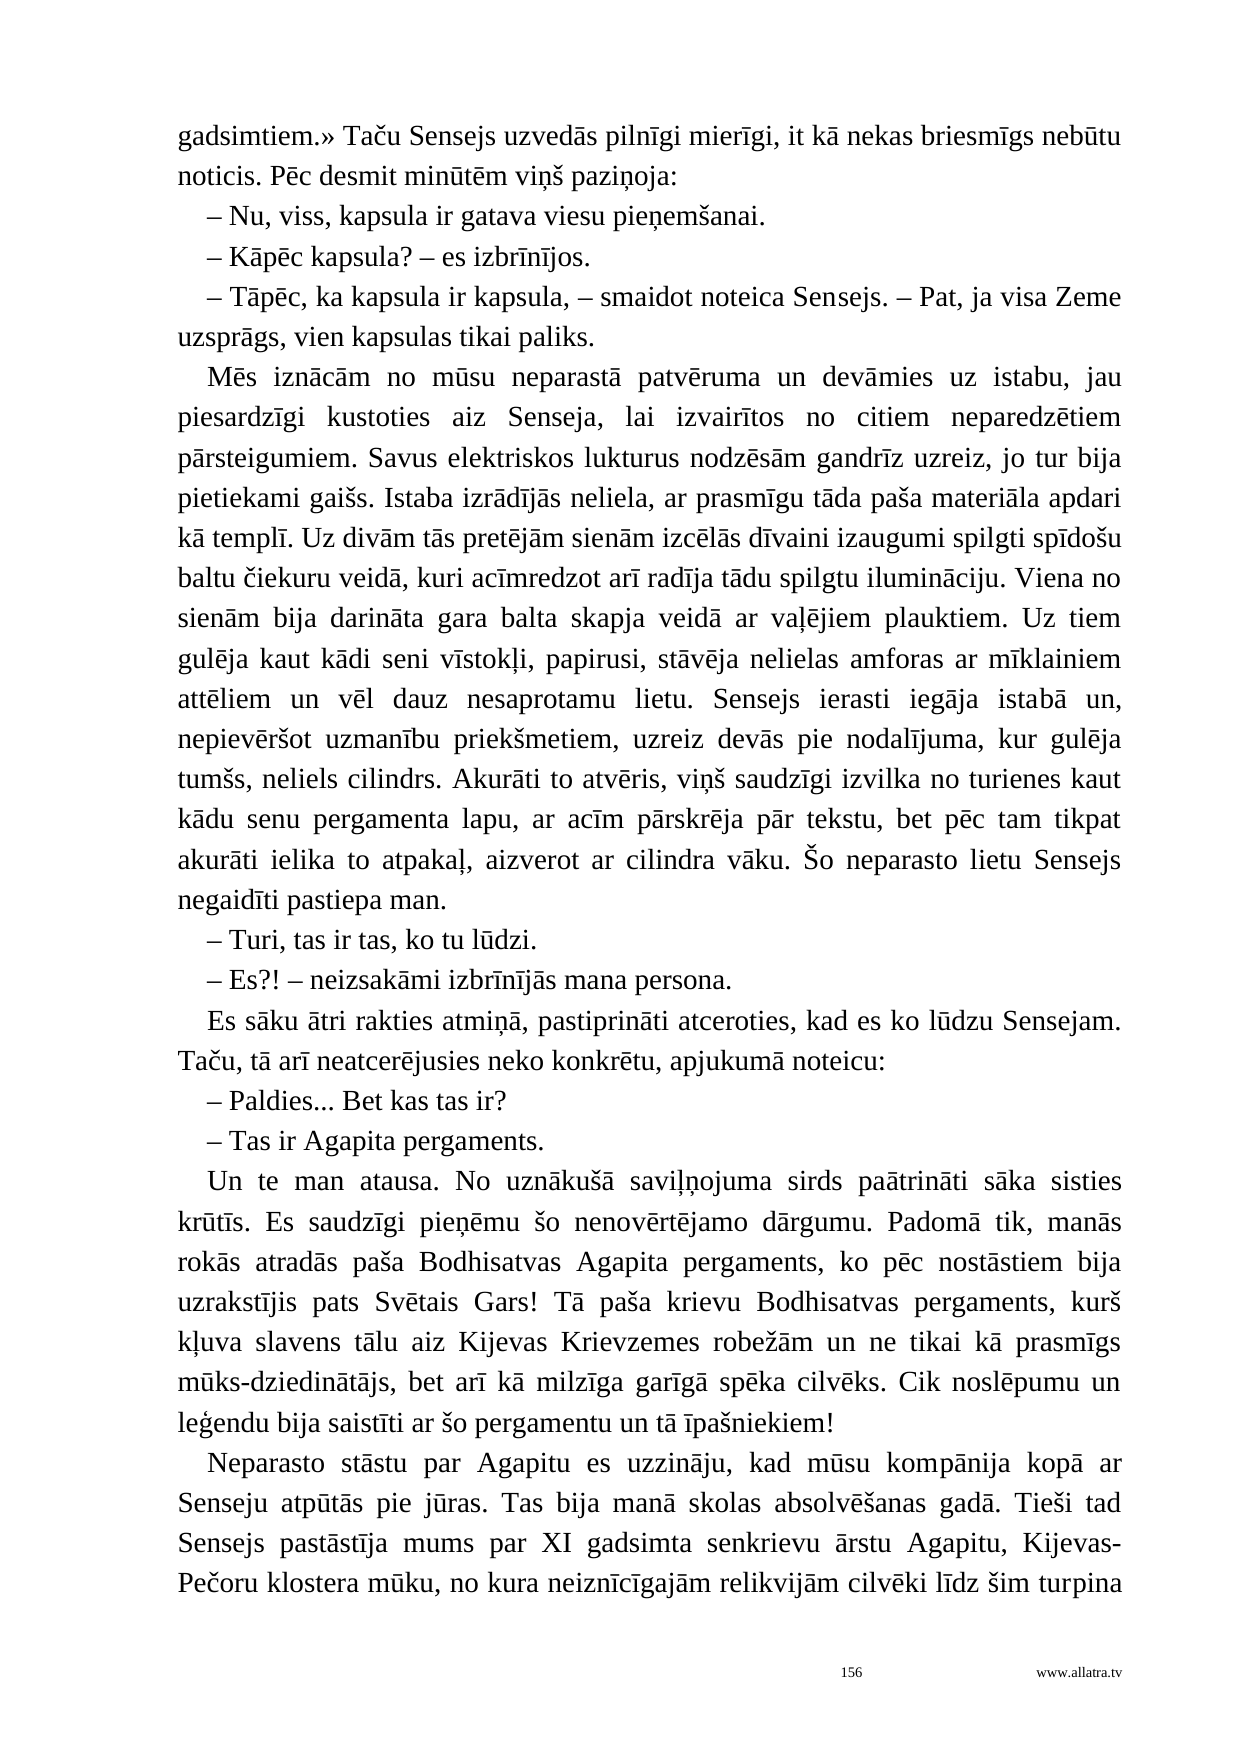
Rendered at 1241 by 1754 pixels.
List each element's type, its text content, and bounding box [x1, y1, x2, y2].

text Es sāku ātri rakties atmiņā, pastiprināti atceroties, kad es ko lūdzu Sensejam. Taču, tā arī neatcerējusies neko konkrētu, apjukumā noteicu: [177, 1003, 1122, 1076]
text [177, 118, 1122, 192]
text – Paldies... Bet kas tas ir? [177, 1083, 1122, 1117]
text – Turi, tas ir tas, ko tu lūdzi. [177, 922, 1122, 956]
text – Es?! – neizsakāmi izbrīnījās mana persona. [177, 962, 1122, 996]
text Mēs iznācām no mūsu neparastā patvēruma un devāmies uz istabu, jau piesardzīgi kustoties aiz Senseja, lai izvairītos no citiem neparedzētiem pārsteigumiem. Savus elektriskos lukturus nodzēsām gandrīz uzreiz, jo tur bija pietiekami gaišs. Istaba izrādījās neliela, ar prasmīgu tāda paša materiāla apdari kā templī. Uz divām tās pretējām sienām izcēlās dīvaini izaugumi spilgti spīdošu baltu čiekuru veidā, kuri acīmredzot arī radīja tādu spilgtu ilumināciju. Viena no sienām bija darināta gara balta skapja veidā ar vaļējiem plauktiem. Uz tiem gulēja kaut kādi seni vīstokļi, papirusi, stāvēja nelielas amforas ar mīklainiem attēliem un vēl dauz nesaprotamu lietu. Sensejs ierasti iegāja istabā un, nepievēršot uzmanību priekšmetiem, uzreiz devās pie nodalījuma, kur gulēja tumšs, neliels cilindrs. Akurāti to atvēris, viņš saudzīgi izvilka no turienes kaut kādu senu pergamenta lapu, ar acīm pārskrēja pār tekstu, bet pēc tam tikpat akurāti ielika to atpakaļ, aizverot ar cilindra vāku. Šo neparasto lietu Sensejs negaidīti pastiepa man. [177, 359, 1122, 916]
text – Kāpēc kapsula? – es izbrīnījos. [177, 239, 1122, 272]
text Un te man atausa. No uznākušā saviļņojuma sirds paātrināti sāka sisties krūtīs. Es saudzīgi pieņēmu šo nenovērtējamo dārgumu. Padomā tik, manās rokās atradās paša Bodhisatvas Agapita pergaments, ko pēc nostāstiem bija uzrakstījis pats Svētais Gars! Tā paša krievu Bodhisatvas pergaments, kurš kļuva slavens tālu aiz Kijevas Krievzemes robežām un ne tikai kā prasmīgs mūks-dziedinātājs, bet arī kā milzīga garīgā spēka cilvēks. Cik noslēpumu un leģendu bija saistīti ar šo pergamentu un tā īpašniekiem! [177, 1163, 1122, 1438]
text – Tāpēc, ka kapsula ir kapsula, – smaidot noteica Sensejs. – Pat, ja visa Zeme uzsprāgs, vien kapsulas tikai paliks. [177, 279, 1122, 353]
text – Nu, viss, kapsula ir gatava viesu pieņemšanai. [177, 198, 1122, 232]
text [177, 1445, 1122, 1599]
text – Tas ir Agapita pergaments. [177, 1123, 1122, 1157]
